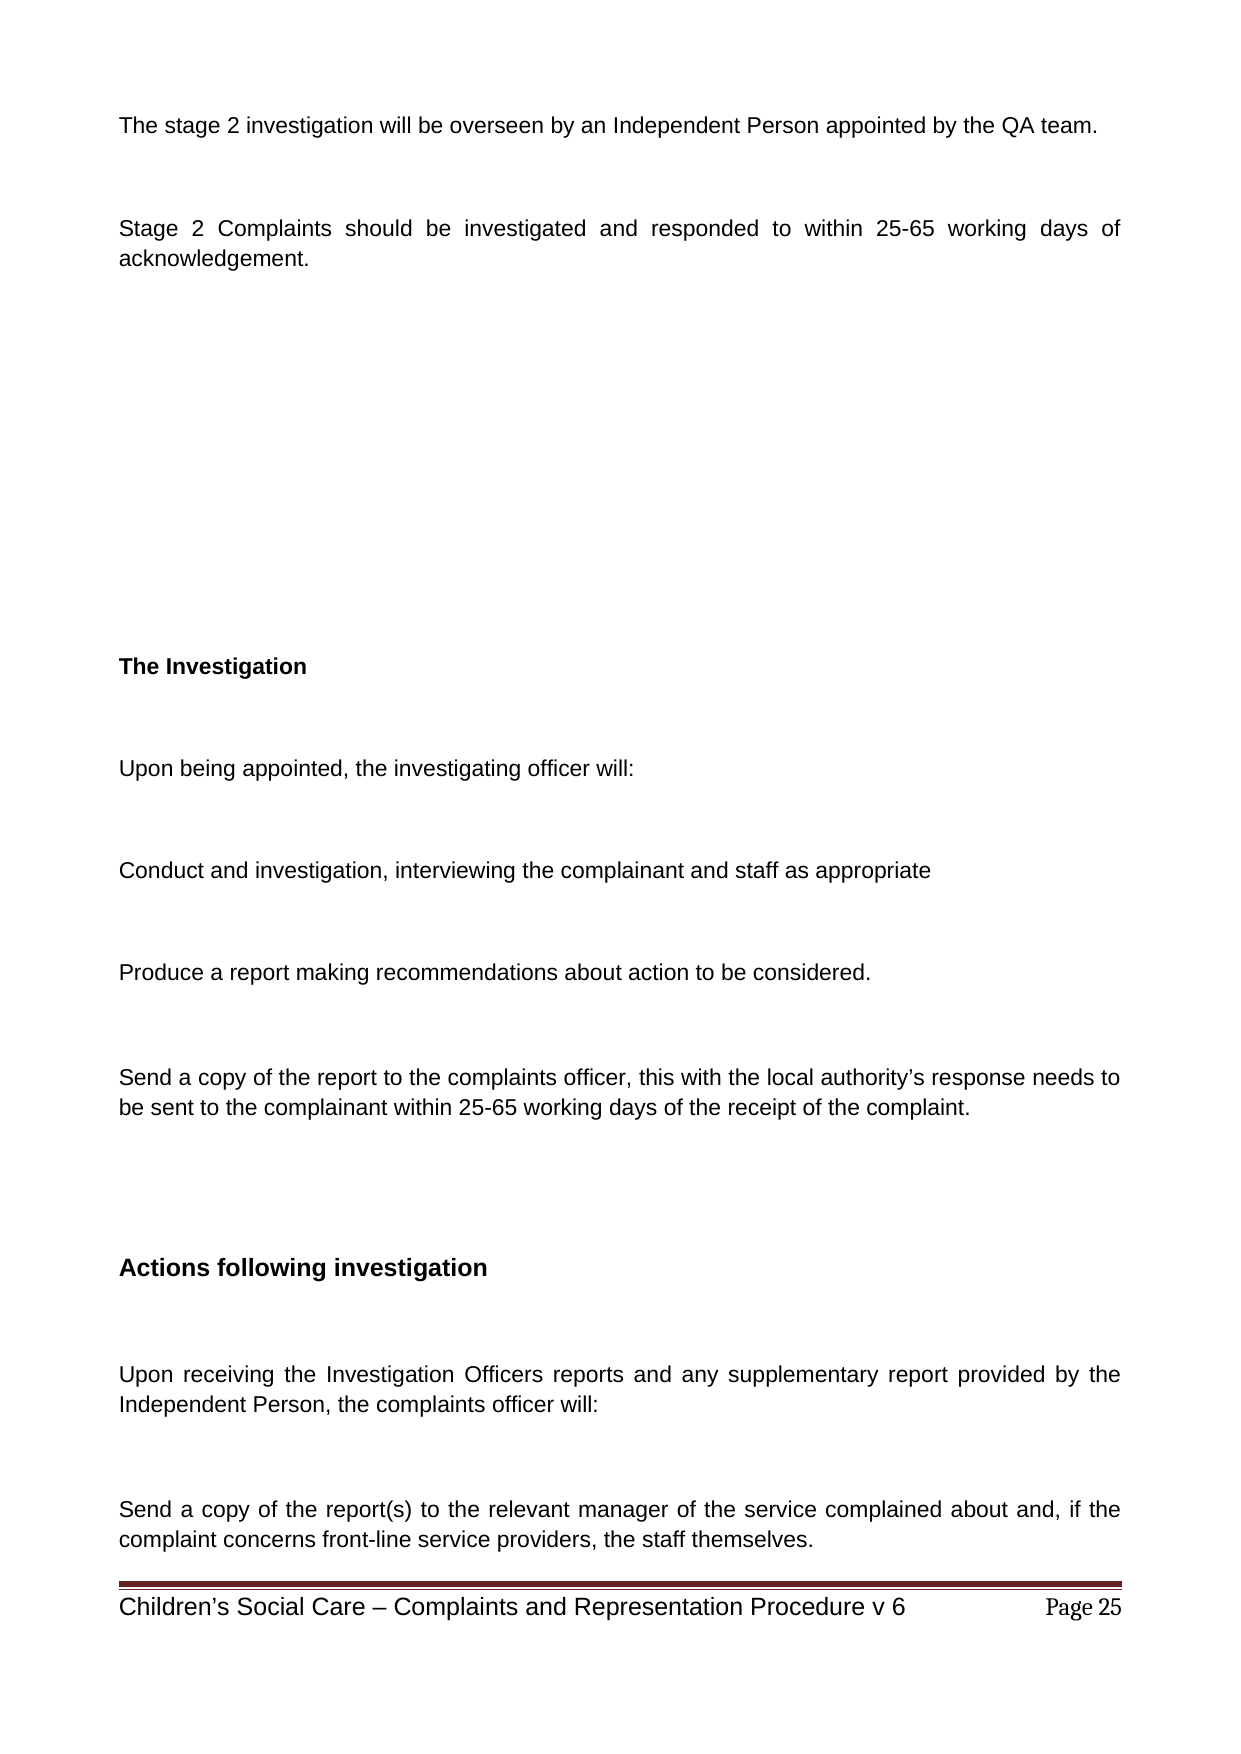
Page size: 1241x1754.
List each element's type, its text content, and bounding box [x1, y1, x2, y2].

text Produce a report making recommendations about action to be considered. [118, 959, 1122, 986]
text The stage 2 investigation will be overseen by an Independent Person appointed by the QA team. [118, 112, 1122, 139]
text Conduct and investigation, interviewing the complainant and staff as appropriate [118, 857, 1122, 883]
text The Investigation [118, 653, 1122, 679]
text Upon receiving the Investigation Officers reports and any supplementary report provided by the Independent Person, the complaints officer will: [118, 1361, 1122, 1417]
text Upon being appointed, the investigating officer will: [118, 755, 1122, 781]
text Stage 2 Complaints should be investigated and responded to within 25-65 working days of acknowledgement. [118, 214, 1122, 271]
text Actions following investigation [118, 1253, 1122, 1282]
text Send a copy of the report to the complaints officer, this with the local authority’s response needs to be sent to the complainant within 25-65 working days of the receipt of the complaint. [118, 1064, 1122, 1121]
text Send a copy of the report(s) to the relevant manager of the service complained about and, if the complaint concerns front-line service providers, the staff themselves. [118, 1496, 1122, 1552]
